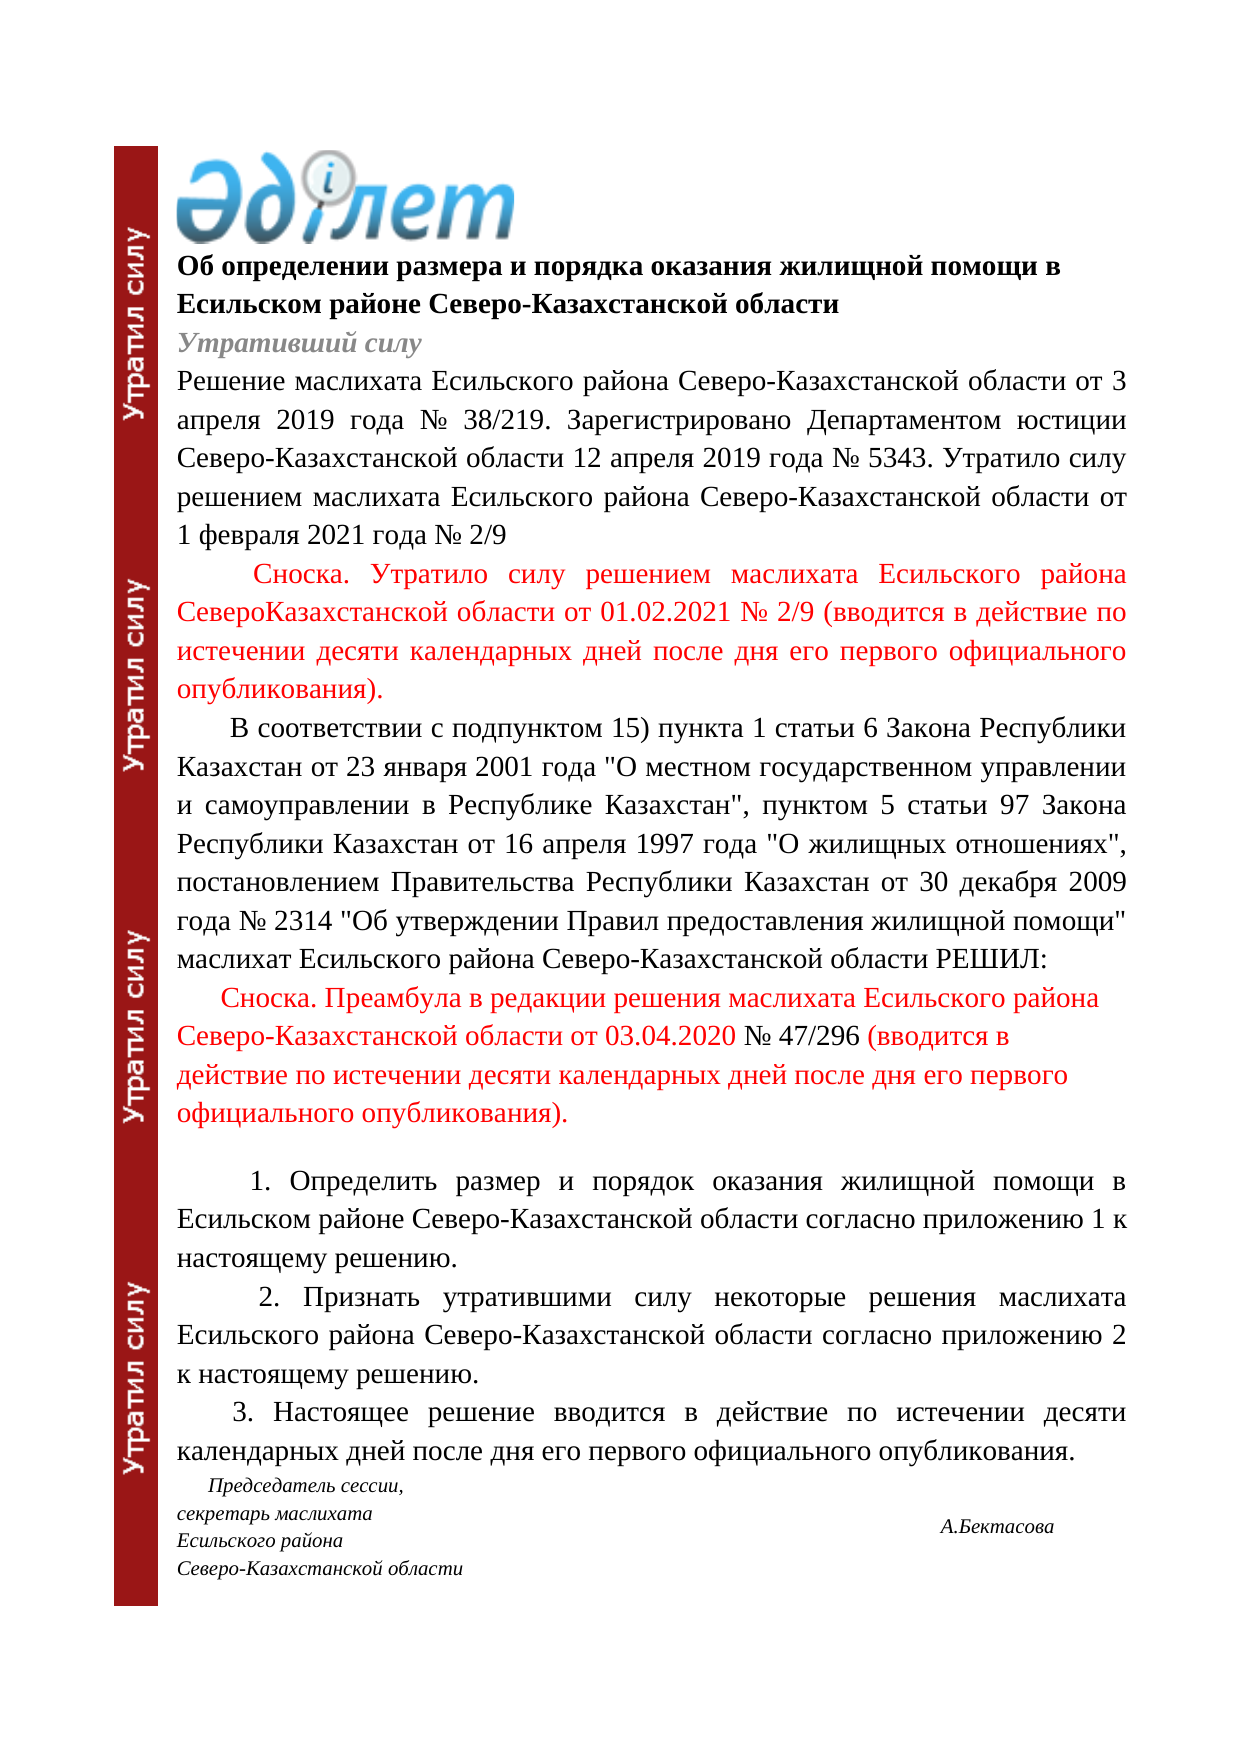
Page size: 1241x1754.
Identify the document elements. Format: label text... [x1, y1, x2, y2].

picture [114, 551, 158, 556]
picture [114, 1466, 158, 1471]
text Утративший силу [112, 325, 1128, 358]
picture [114, 1585, 158, 1606]
picture [114, 1159, 158, 1163]
picture [114, 705, 158, 710]
picture [114, 1274, 158, 1279]
table_header Председатель сессии, секретарь маслихата Есильского района Северо-Казахстанской области [101, 1471, 939, 1585]
picture [114, 146, 158, 248]
picture [176, 150, 515, 244]
picture [114, 358, 158, 363]
picture [114, 1389, 158, 1394]
picture [114, 975, 158, 980]
table_header А.Бектасова [939, 1471, 1240, 1585]
text Сноска. Утратило силу решением маслихата Есильского района СевероКазахстанской области от 01.02.2021 № 2/9 (вводится в действие по истечении десяти календарных дней после дня его первого официального опубликования). [112, 556, 1128, 705]
text 3. Настоящее решение вводится в действие по истечении десяти календарных дней после дня его первого официального опубликования. [112, 1394, 1128, 1466]
text Сноска. Преамбула в редакции решения маслихата Есильского района Северо-Казахстанской области от 03.04.2020 № 47/296 (вводится в действие по истечении десяти календарных дней после дня его первого официального опубликования). [112, 980, 1128, 1159]
text Об определении размера и порядка оказания жилищной помощи в Есильском районе Северо-Казахстанской области [112, 248, 1128, 320]
text 1. Определить размер и порядок оказания жилищной помощи в Есильском районе Северо-Казахстанской области согласно приложению 1 к настоящему решению. [112, 1163, 1128, 1274]
text В соответствии с подпунктом 15) пункта 1 статьи 6 Закона Республики Казахстан от 23 января 2001 года "О местном государственном управлении и самоуправлении в Республике Казахстан", пунктом 5 статьи 97 Закона Республики Казахстан от 16 апреля 1997 года "О жилищных отношениях", постановлением Правительства Республики Казахстан от 30 декабря 2009 года № 2314 "Об утверждении Правил предоставления жилищной помощи" маслихат Есильского района Северо-Казахстанской области РЕШИЛ: [112, 710, 1128, 975]
picture [114, 320, 158, 325]
text 2. Признать утратившими силу некоторые решения маслихата Есильского района Северо-Казахстанской области согласно приложению 2 к настоящему решению. [112, 1279, 1128, 1389]
text Решение маслихата Есильского района Северо-Казахстанской области от 3 апреля 2019 года № 38/219. Зарегистрировано Департаментом юстиции Северо-Казахстанской области 12 апреля 2019 года № 5343. Утратило силу решением маслихата Есильского района Северо-Казахстанской области от 1 февраля 2021 года № 2/9 [112, 363, 1128, 551]
